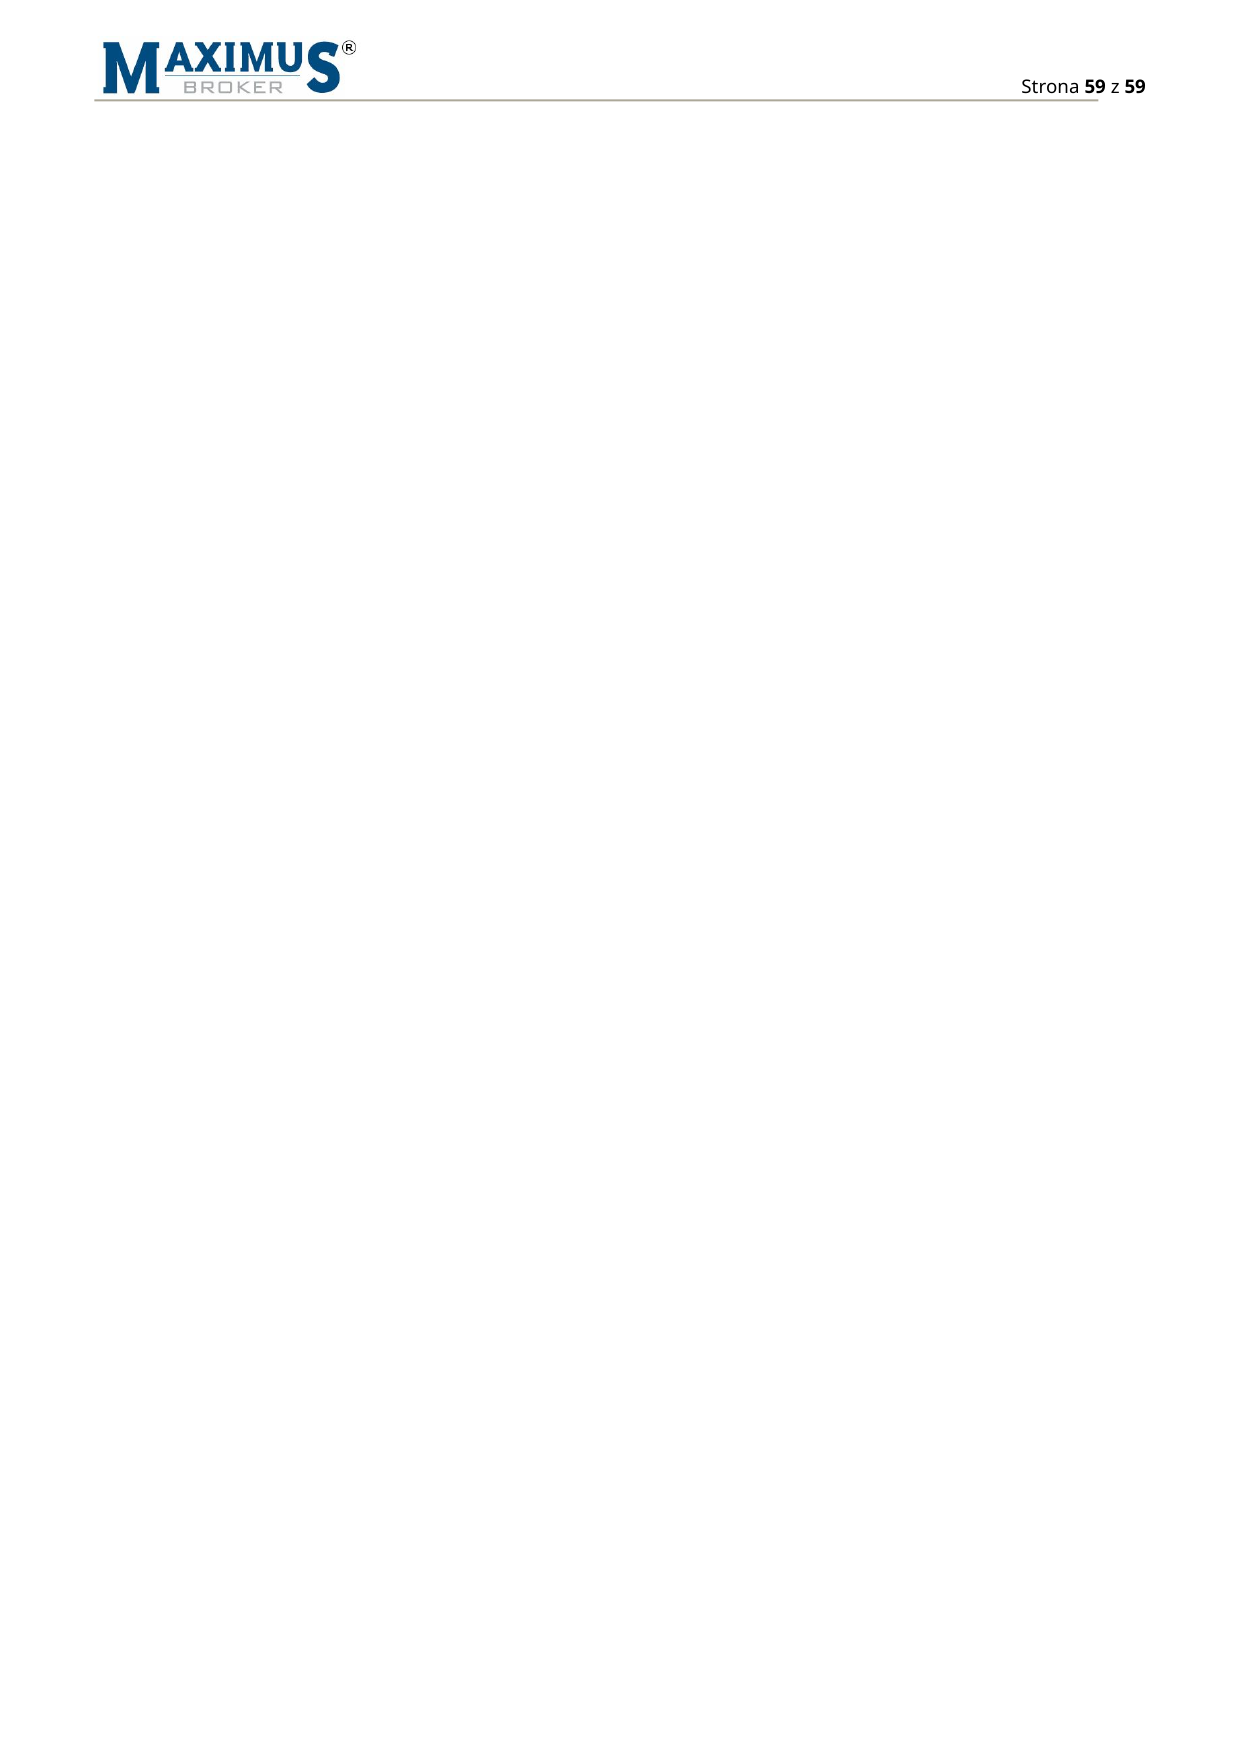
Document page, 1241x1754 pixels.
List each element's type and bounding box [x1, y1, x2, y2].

picture [97, 36, 362, 98]
